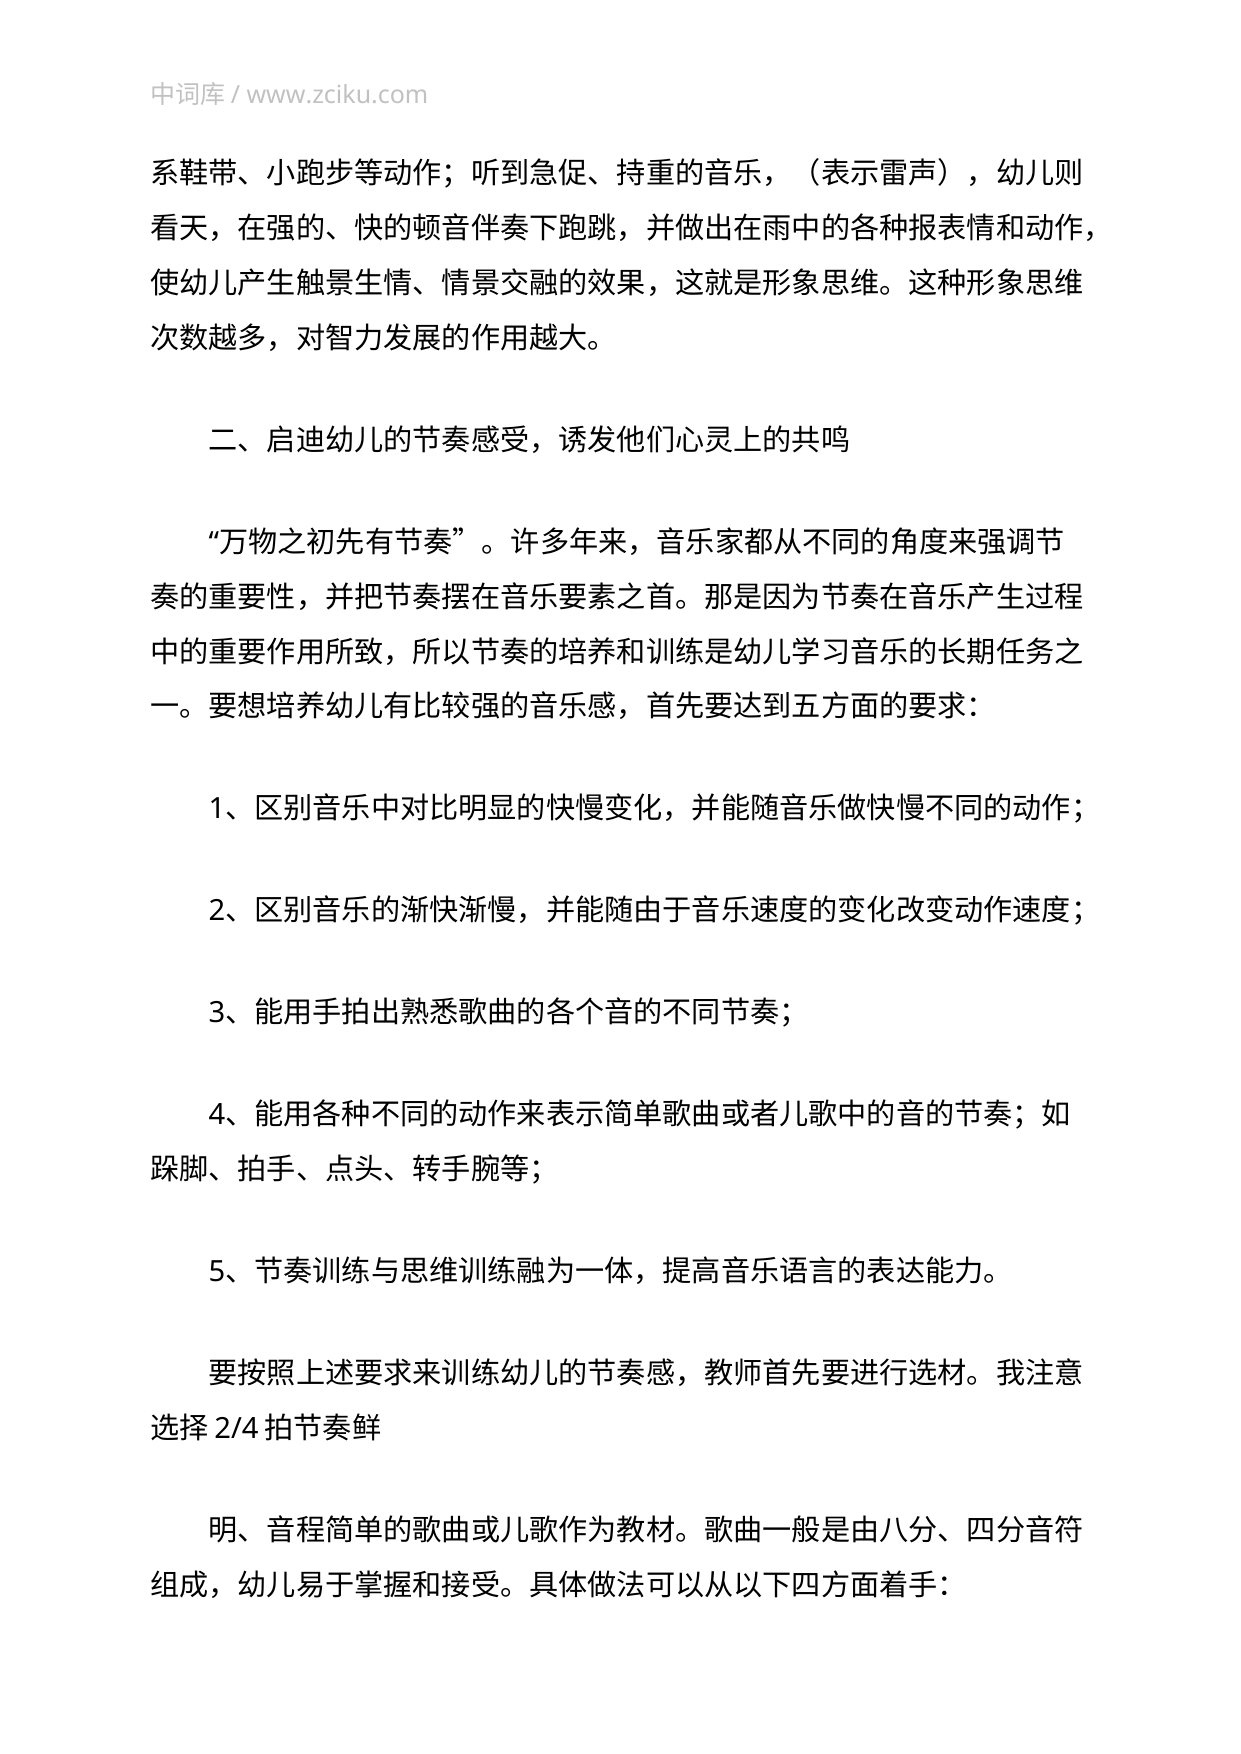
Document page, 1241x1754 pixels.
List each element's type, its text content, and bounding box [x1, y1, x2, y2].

text 明、音程简单的歌曲或儿歌作为教材。歌曲一般是由八分、四分音符组成，幼儿易于掌握和接受。具体做法可以从以下四方面着手： [150, 1506, 1090, 1603]
text 5、节奏训练与思维训练融为一体，提高音乐语言的表达能力。 [150, 1247, 1090, 1290]
text “万物之初先有节奏”。许多年来，音乐家都从不同的角度来强调节奏的重要性，并把节奏摆在音乐要素之首。那是因为节奏在音乐产生过程中的重要作用所致，所以节奏的培养和训练是幼儿学习音乐的长期任务之一。要想培养幼儿有比较强的音乐感，首先要达到五方面的要求： [150, 518, 1090, 725]
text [150, 150, 1090, 357]
text 要按照上述要求来训练幼儿的节奏感，教师首先要进行选材。我注意选择2/4拍节奏鲜 [150, 1349, 1090, 1447]
text 3、能用手拍出熟悉歌曲的各个音的不同节奏； [150, 989, 1090, 1031]
text 4、能用各种不同的动作来表示简单歌曲或者儿歌中的音的节奏；如跺脚、拍手、点头、转手腕等； [150, 1091, 1090, 1188]
text 二、启迪幼儿的节奏感受，诱发他们心灵上的共鸣 [150, 416, 1090, 459]
text 2、区别音乐的渐快渐慢，并能随由于音乐速度的变化改变动作速度； [150, 887, 1090, 929]
text 1、区别音乐中对比明显的快慢变化，并能随音乐做快慢不同的动作； [150, 785, 1090, 827]
